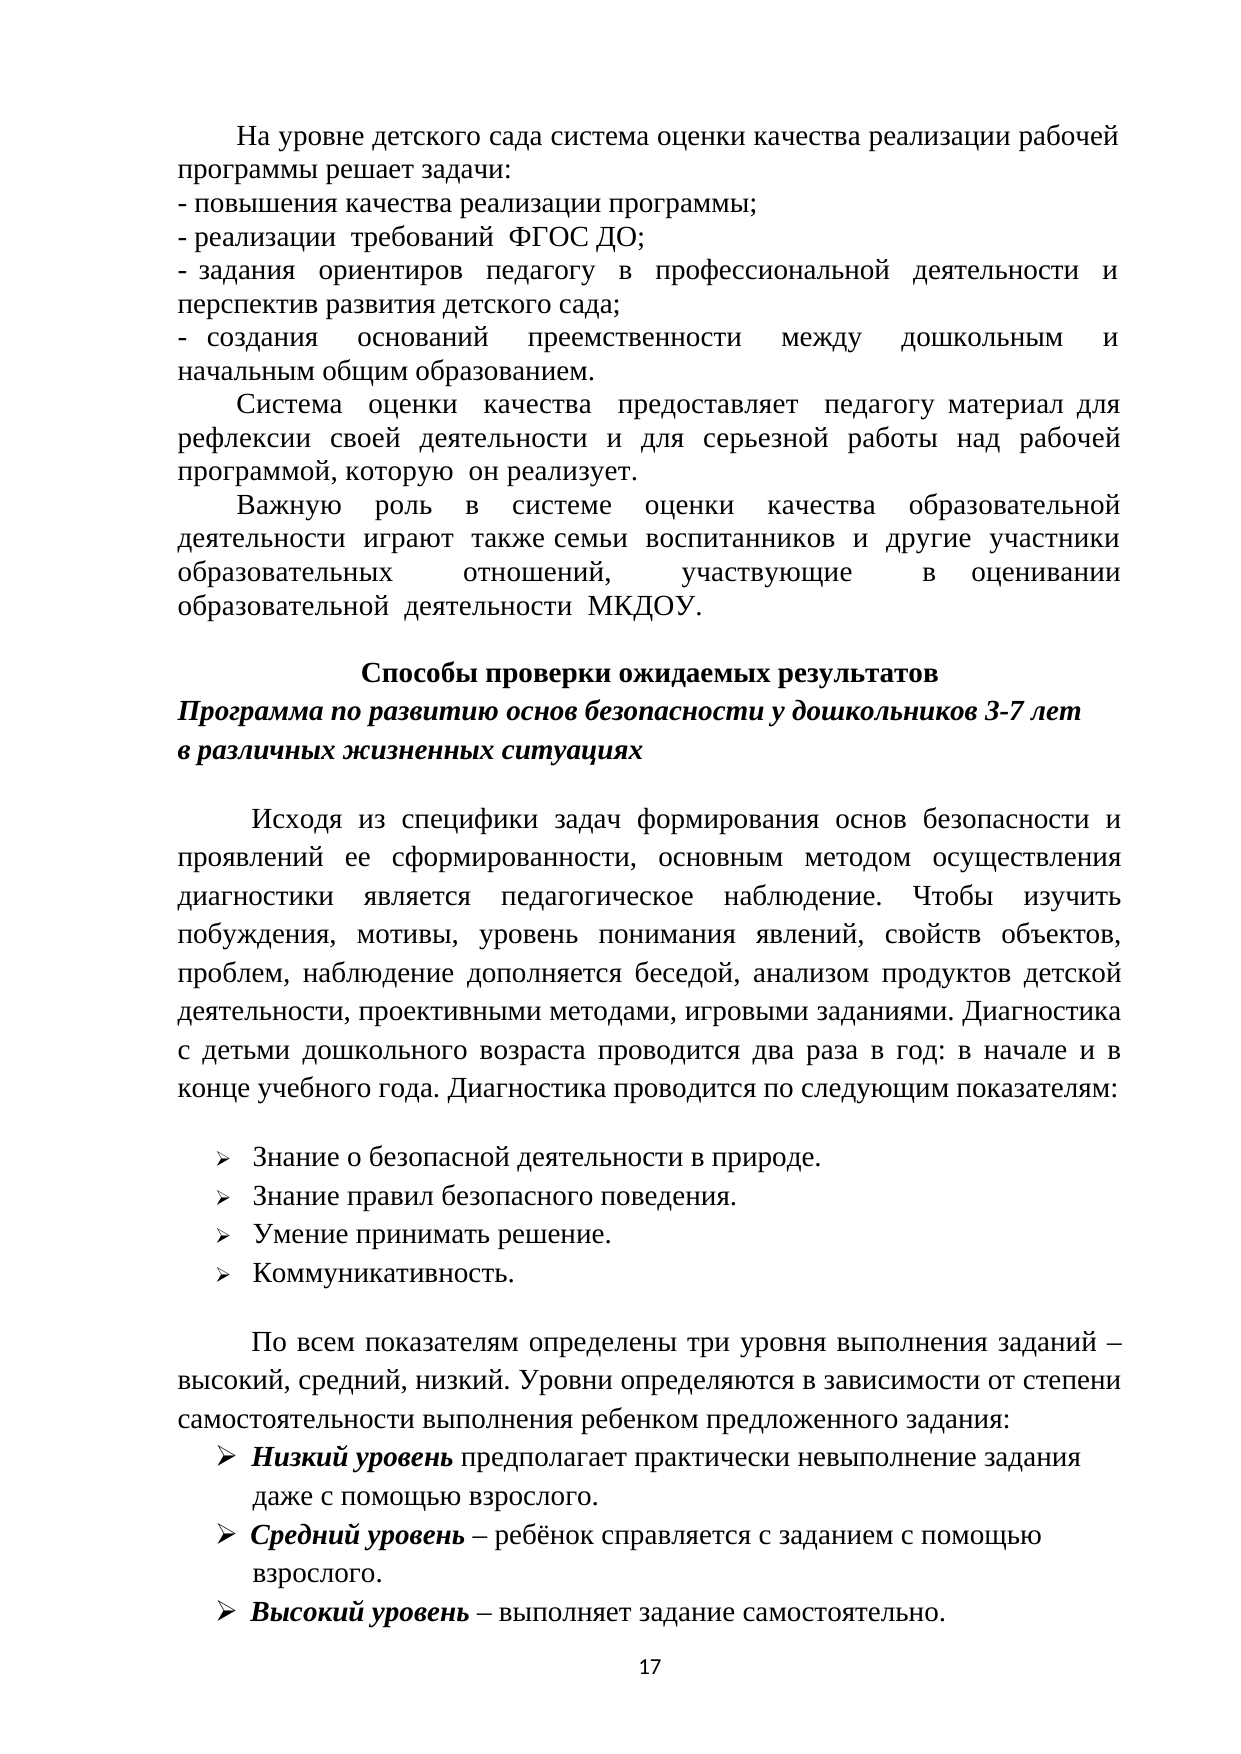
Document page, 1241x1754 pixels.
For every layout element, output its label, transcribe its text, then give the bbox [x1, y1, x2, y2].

text Система оценки качества предоставляет педагогу материал для рефлексии своей деятельности и для серьезной работы над рабочей программой, которую он реализует. [177, 386, 1122, 487]
text в различных жизненных ситуациях [177, 732, 1122, 765]
text - задания ориентиров педагогу в профессиональной деятельности и перспектив развития детского сада; [177, 252, 1120, 319]
text - повышения качества реализации программы; [177, 185, 1120, 219]
text Способы проверки ожидаемых результатов [177, 655, 1122, 688]
text - реализации требований ФГОС ДО; [177, 219, 1120, 252]
text Исходя из специфики задач формирования основ безопасности и проявлений ее сформированности, основным методом осуществления диагностики является педагогическое наблюдение. Чтобы изучить побуждения, мотивы, уровень понимания явлений, свойств объектов, проблем, наблюдение дополняется беседой, анализом продуктов детской деятельности, проективными методами, игровыми заданиями. Диагностика с детьми дошкольного возраста проводится два раза в год: в начале и в конце учебного года. Диагностика проводится по следующим показателям: [177, 801, 1122, 1104]
text - создания оснований преемственности между дошкольным и начальным общим образованием. [177, 319, 1120, 386]
list Умение принимать решение. [215, 1216, 1122, 1250]
list Знание о безопасной деятельности в природе. [215, 1139, 1122, 1173]
list Коммуникативность. [215, 1255, 1122, 1288]
list Высокий уровень – выполняет задание самостоятельно. [215, 1594, 1122, 1628]
text Важную роль в системе оценки качества образовательной деятельности играют также семьи воспитанников и другие участники образовательных отношений, участвующие в оценивании образовательной деятельности МКДОУ. [177, 487, 1122, 621]
list Знание правил безопасного поведения. [215, 1178, 1122, 1211]
text На уровне детского сада система оценки качества реализации рабочей программы решает задачи: [177, 118, 1120, 185]
list Средний уровень – ребёнок справляется с заданием с помощью взрослого. [215, 1517, 1122, 1589]
text По всем показателям определены три уровня выполнения заданий – высокий, средний, низкий. Уровни определяются в зависимости от степени самостоятельности выполнения ребенком предложенного задания: [177, 1324, 1122, 1434]
list Низкий уровень предполагает практически невыполнение задания даже с помощью взрослого. [215, 1439, 1122, 1512]
text Программа по развитию основ безопасности у дошкольников 3-7 лет [177, 693, 1122, 727]
